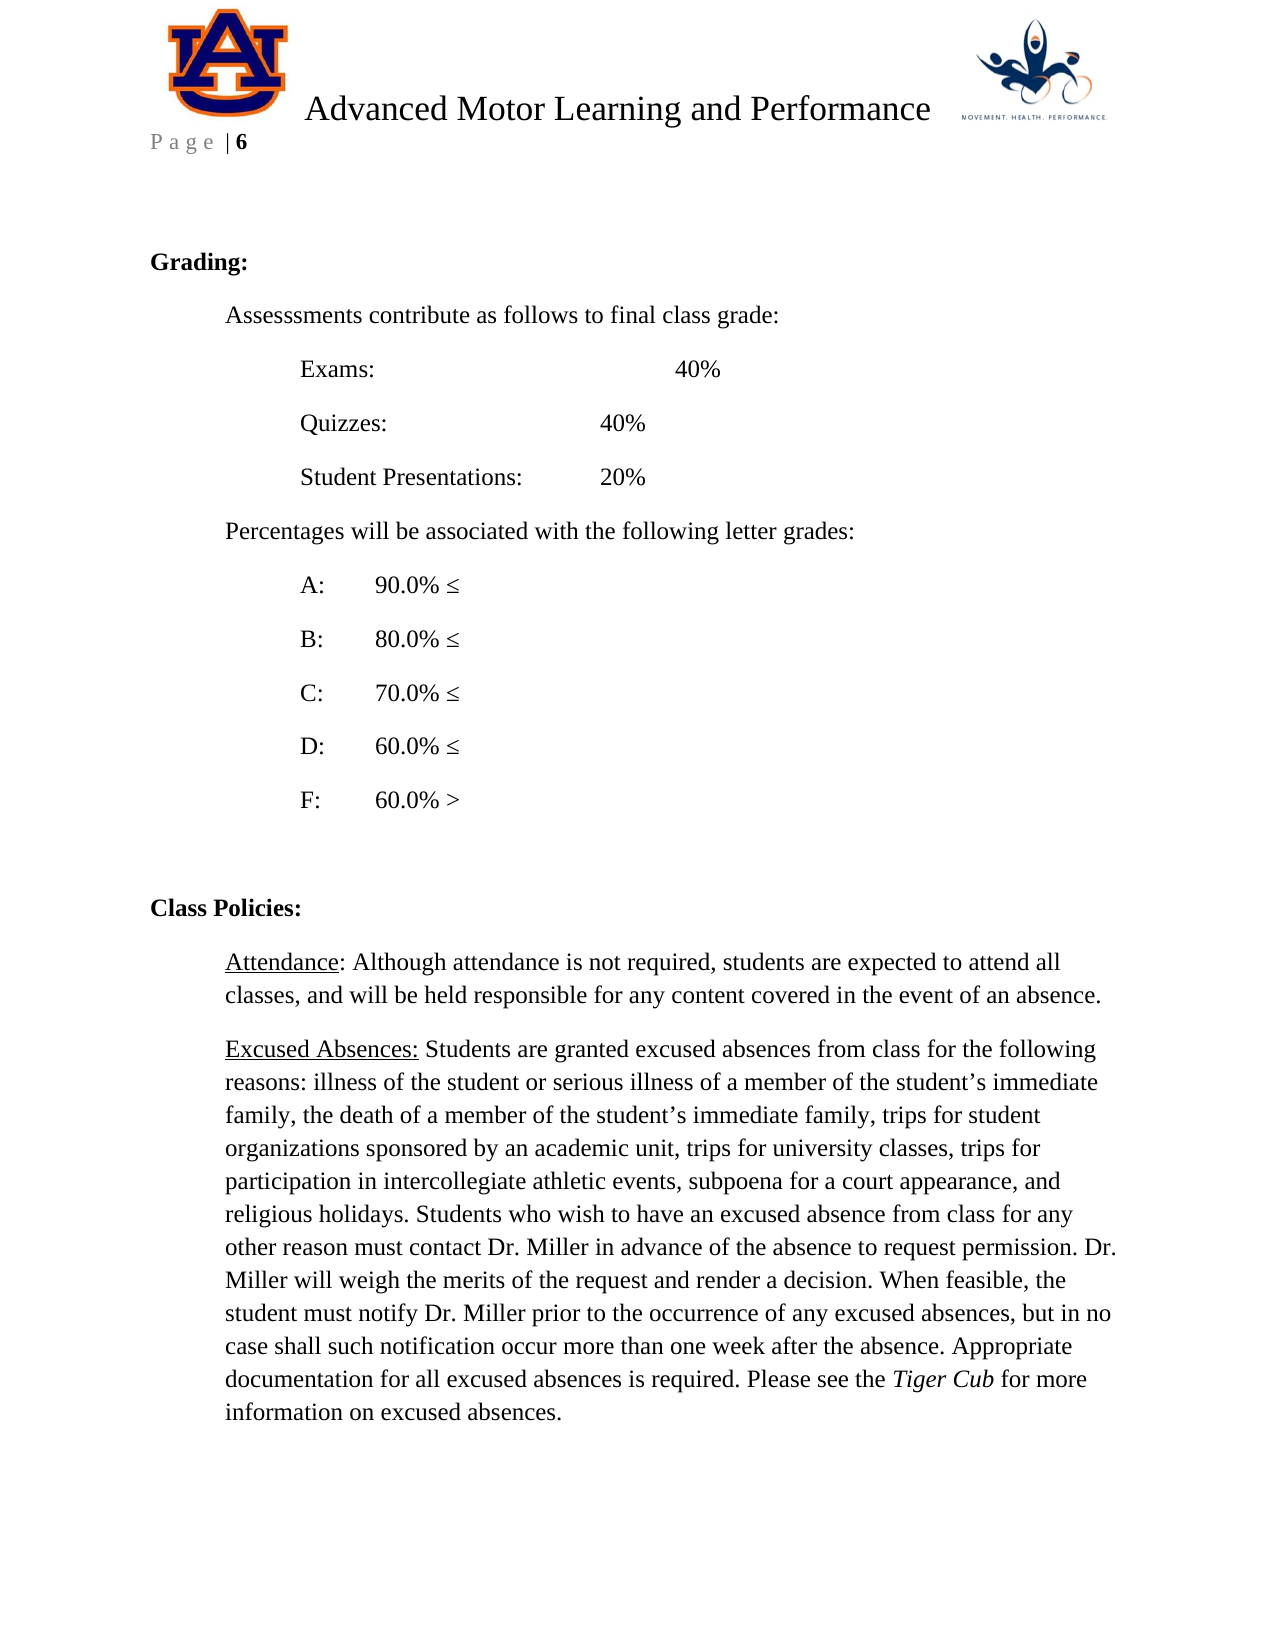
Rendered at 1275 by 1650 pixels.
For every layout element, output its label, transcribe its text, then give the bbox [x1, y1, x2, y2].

text Excused Absences: Students are granted excused absences from class for the following reasons: illness of the student or serious illness of a member of the student’s immediate family, the death of a member of the student’s immediate family, trips for student organizations sponsored by an academic unit, trips for university classes, trips for participation in intercollegiate athletic events, subpoena for a court appearance, and religious holidays. Students who wish to have an excused absence from class for any other reason must contact Dr. Miller in advance of the absence to request permission. Dr. Miller will weigh the merits of the request and render a decision. When feasible, the student must notify Dr. Miller prior to the occurrence of any excused absences, but in no case shall such notification occur more than one week after the absence. Appropriate documentation for all excused absences is required. Please see the Tiger Cub for more information on excused absences. [225, 1034, 1125, 1426]
text Assesssments contribute as follows to final class grade: [150, 301, 1125, 329]
text Percentages will be associated with the following letter grades: [225, 516, 1125, 545]
text Attendance: Although attendance is not required, students are expected to attend all classes, and will be held responsible for any content covered in the event of an absence. [225, 947, 1125, 1009]
text C: 70.0% ≤ [150, 678, 1125, 706]
picture [951, 0, 1121, 121]
text D: 60.0% ≤ [150, 731, 1125, 760]
text F: 60.0% > [150, 785, 1125, 814]
text Grading: [150, 247, 1125, 276]
text B: 80.0% ≤ [150, 624, 1125, 652]
text Class Policies: [150, 893, 1125, 922]
text Quizzes: 40% [150, 408, 1125, 437]
text A: 90.0% ≤ [150, 570, 1125, 599]
text Exams: 40% [150, 354, 1125, 383]
picture [150, 5, 305, 121]
text Student Presentations: 20% [150, 462, 1125, 491]
